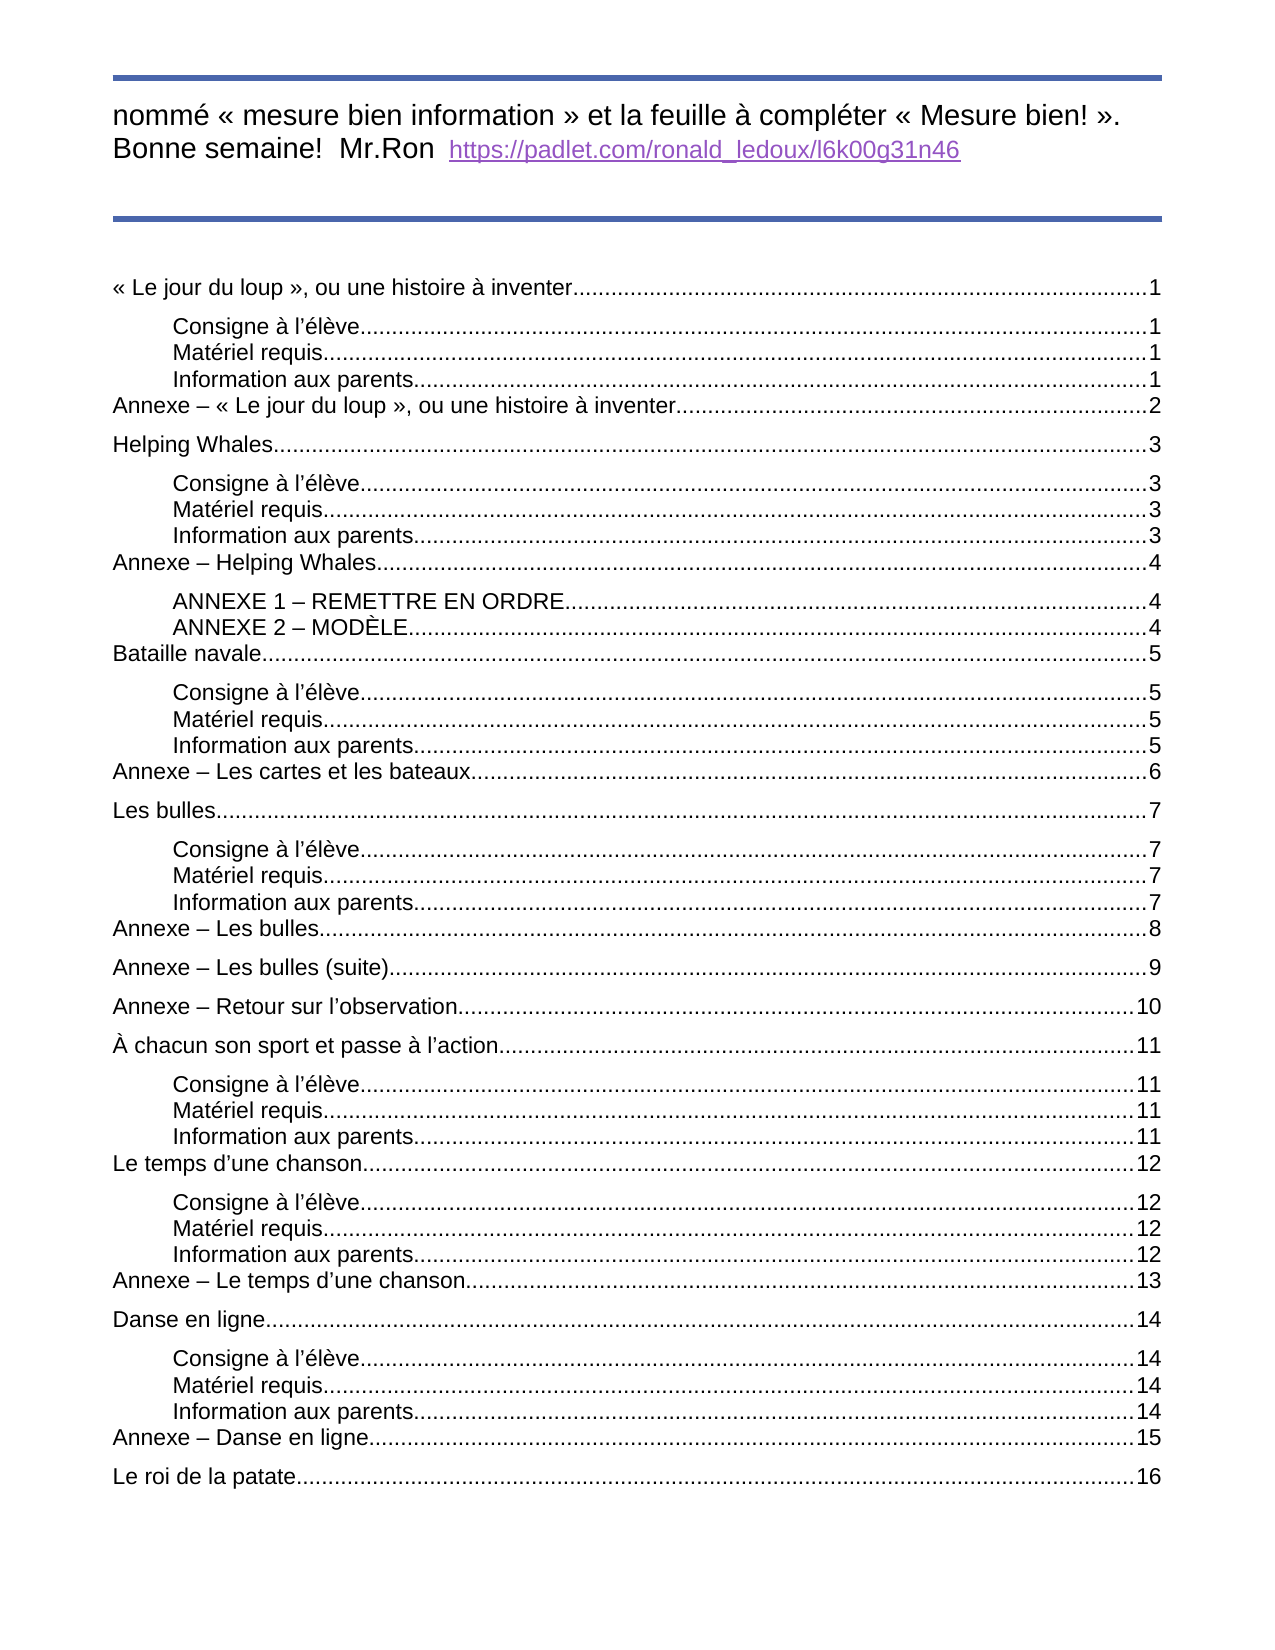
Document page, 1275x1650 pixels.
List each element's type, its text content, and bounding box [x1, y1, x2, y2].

text Matériel requis 5 [172, 706, 1162, 732]
text À chacun son sport et passe à l’action 11 [112, 1032, 1162, 1058]
text Information aux parents 11 [172, 1123, 1162, 1149]
text Le temps d’une chanson 12 [112, 1149, 1162, 1176]
text Annexe – Helping Whales 4 [112, 549, 1162, 575]
text ANNEXE 2 – MODÈLE 4 [172, 614, 1162, 640]
text Le roi de la patate 16 [112, 1463, 1162, 1489]
text Matériel requis 12 [172, 1215, 1162, 1241]
text Consigne à l’élève 1 [172, 313, 1162, 339]
text Annexe – Les bulles (suite) 9 [112, 954, 1162, 980]
text ANNEXE 1 – REMETTRE EN ORDRE 4 [172, 588, 1162, 614]
text Matériel requis 3 [172, 496, 1162, 522]
text Information aux parents 12 [172, 1241, 1162, 1267]
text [112, 76, 1162, 165]
text Matériel requis 14 [172, 1372, 1162, 1398]
text Consigne à l’élève 12 [172, 1188, 1162, 1215]
text Consigne à l’élève 3 [172, 470, 1162, 496]
text Consigne à l’élève 7 [172, 836, 1162, 862]
text Les bulles 7 [112, 797, 1162, 823]
text « Le jour du loup », ou une histoire à inventer 1 [112, 274, 1162, 301]
text Annexe – « Le jour du loup », ou une histoire à inventer 2 [112, 392, 1162, 418]
text Bataille navale 5 [112, 640, 1162, 667]
text Matériel requis 1 [172, 339, 1162, 366]
text Danse en ligne 14 [112, 1306, 1162, 1333]
text Annexe – Les cartes et les bateaux 6 [112, 758, 1162, 785]
text Information aux parents 1 [172, 366, 1162, 392]
text Information aux parents 5 [172, 732, 1162, 758]
text Consigne à l’élève 14 [172, 1345, 1162, 1372]
text Annexe – Les bulles 8 [112, 915, 1162, 941]
text Annexe – Danse en ligne 15 [112, 1424, 1162, 1451]
text Matériel requis 7 [172, 862, 1162, 889]
text Annexe – Le temps d’une chanson 13 [112, 1267, 1162, 1294]
text Matériel requis 11 [172, 1097, 1162, 1123]
text Information aux parents 7 [172, 889, 1162, 915]
text Information aux parents 14 [172, 1398, 1162, 1424]
text Consigne à l’élève 11 [172, 1071, 1162, 1097]
text Annexe – Retour sur l’observation 10 [112, 993, 1162, 1019]
text Information aux parents 3 [172, 522, 1162, 549]
text Helping Whales 3 [112, 431, 1162, 457]
text Consigne à l’élève 5 [172, 679, 1162, 706]
